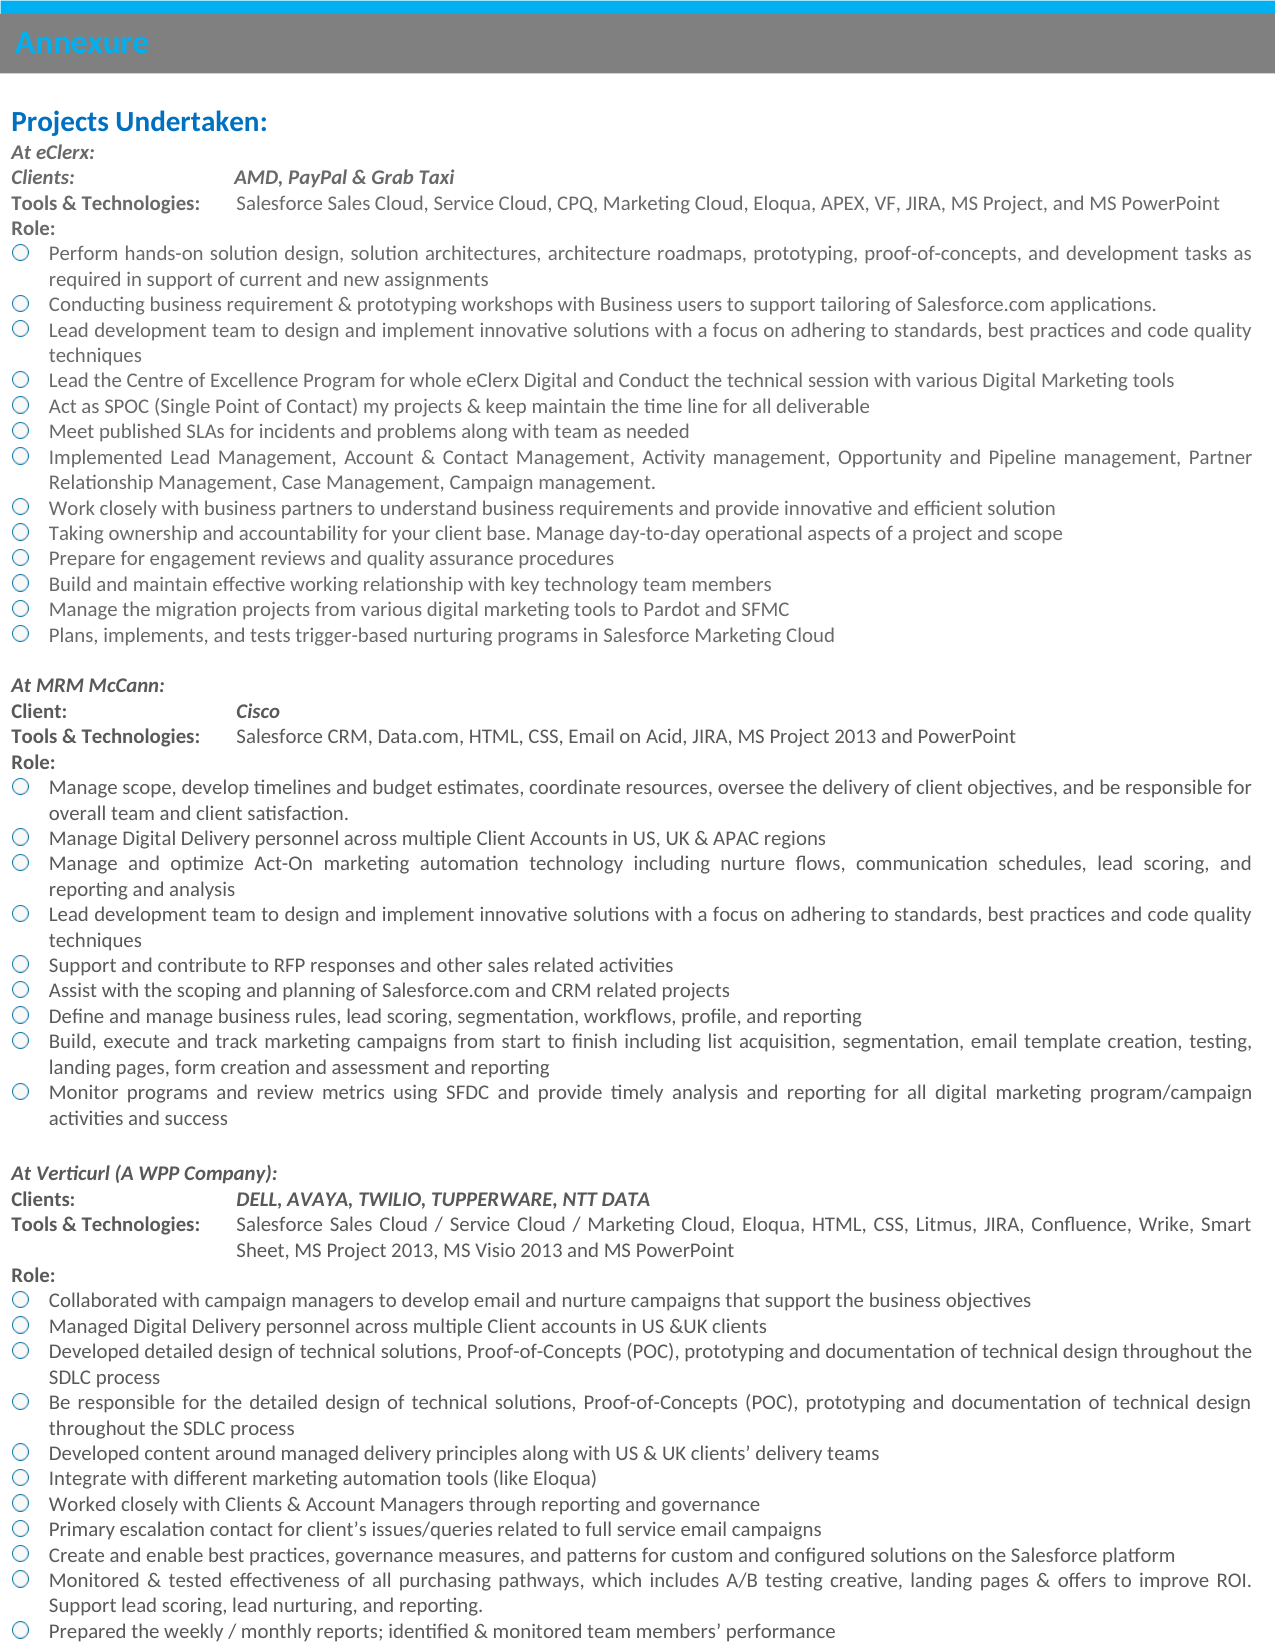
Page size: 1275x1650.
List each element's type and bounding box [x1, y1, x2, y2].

picture [12, 1545, 29, 1562]
picture [12, 1291, 29, 1308]
picture [12, 854, 29, 871]
picture [12, 1443, 29, 1461]
picture [12, 498, 29, 515]
picture [12, 1520, 29, 1537]
picture [12, 371, 29, 388]
table_header [0, 103, 1266, 1643]
picture [12, 625, 29, 642]
picture [12, 828, 29, 846]
picture [12, 523, 29, 541]
picture [12, 396, 29, 414]
picture [12, 549, 29, 566]
picture [12, 1621, 29, 1639]
picture [12, 320, 29, 337]
picture [12, 1083, 29, 1100]
picture [12, 1570, 29, 1588]
picture [12, 1342, 29, 1359]
picture [12, 1032, 29, 1049]
picture [12, 1494, 29, 1512]
picture [12, 447, 29, 465]
picture [12, 1469, 29, 1486]
picture [12, 244, 29, 261]
picture [12, 295, 29, 312]
picture [12, 955, 29, 973]
picture [12, 1393, 29, 1410]
picture [12, 422, 29, 439]
picture [12, 600, 29, 617]
picture [12, 905, 29, 922]
picture [12, 1006, 29, 1024]
picture [12, 981, 29, 998]
picture [12, 1316, 29, 1334]
picture [12, 778, 29, 795]
picture [12, 574, 29, 592]
